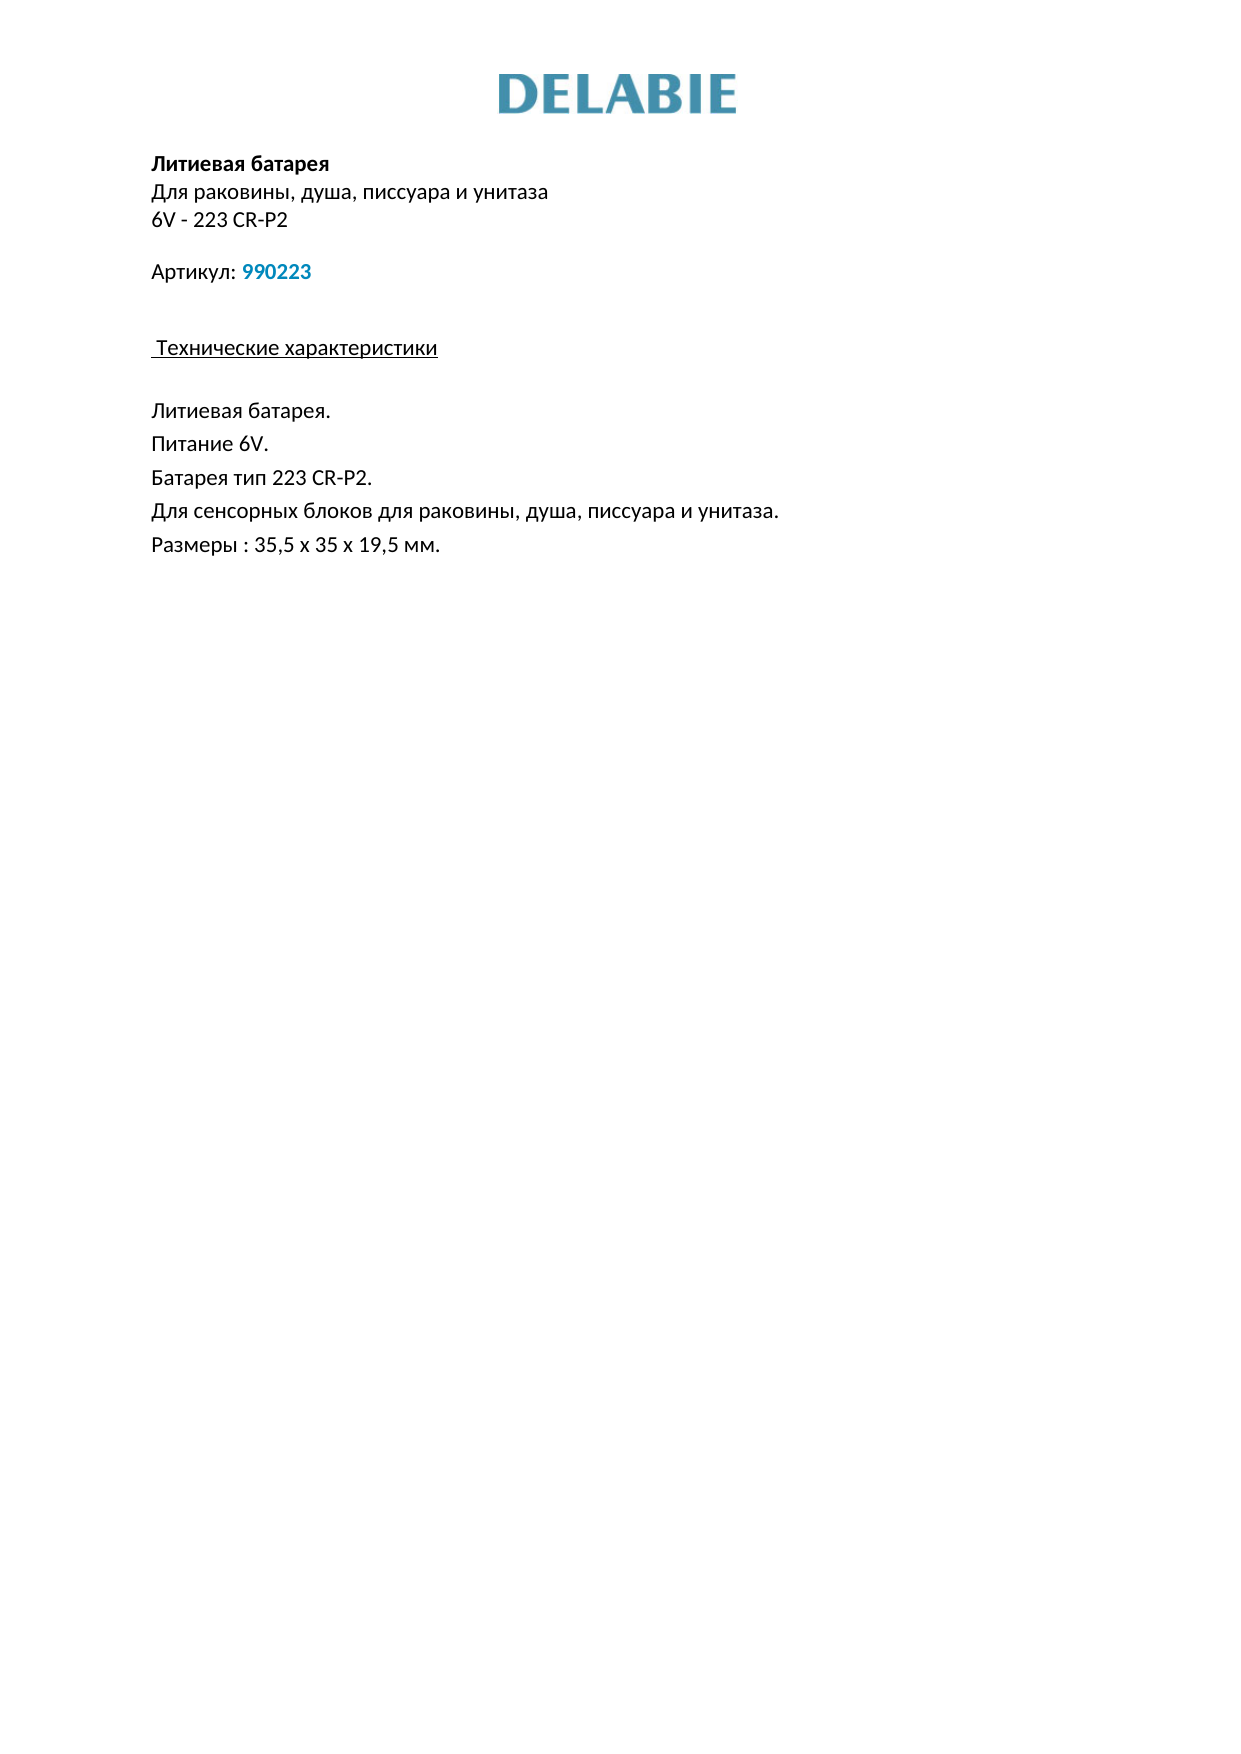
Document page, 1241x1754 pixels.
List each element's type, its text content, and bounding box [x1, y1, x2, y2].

text Размеры : 35,5 x 35 x 19,5 мм. [151, 530, 1084, 558]
text Литиевая батарея. [151, 396, 1084, 424]
text Для сенсорных блоков для раковины, душа, писсуара и унитаза. [151, 497, 1084, 525]
picture [497, 74, 738, 114]
text Артикул: 990223 [151, 257, 1084, 285]
text Технические характеристики [151, 333, 1084, 361]
text Литиевая батарея [151, 149, 1084, 177]
text Для раковины, душа, писсуара и унитаза [151, 177, 1084, 205]
text 6V - 223 CR-P2 [151, 205, 1084, 233]
text Питание 6V. [151, 429, 1084, 458]
text Батарея тип 223 CR-P2. [151, 463, 1084, 491]
